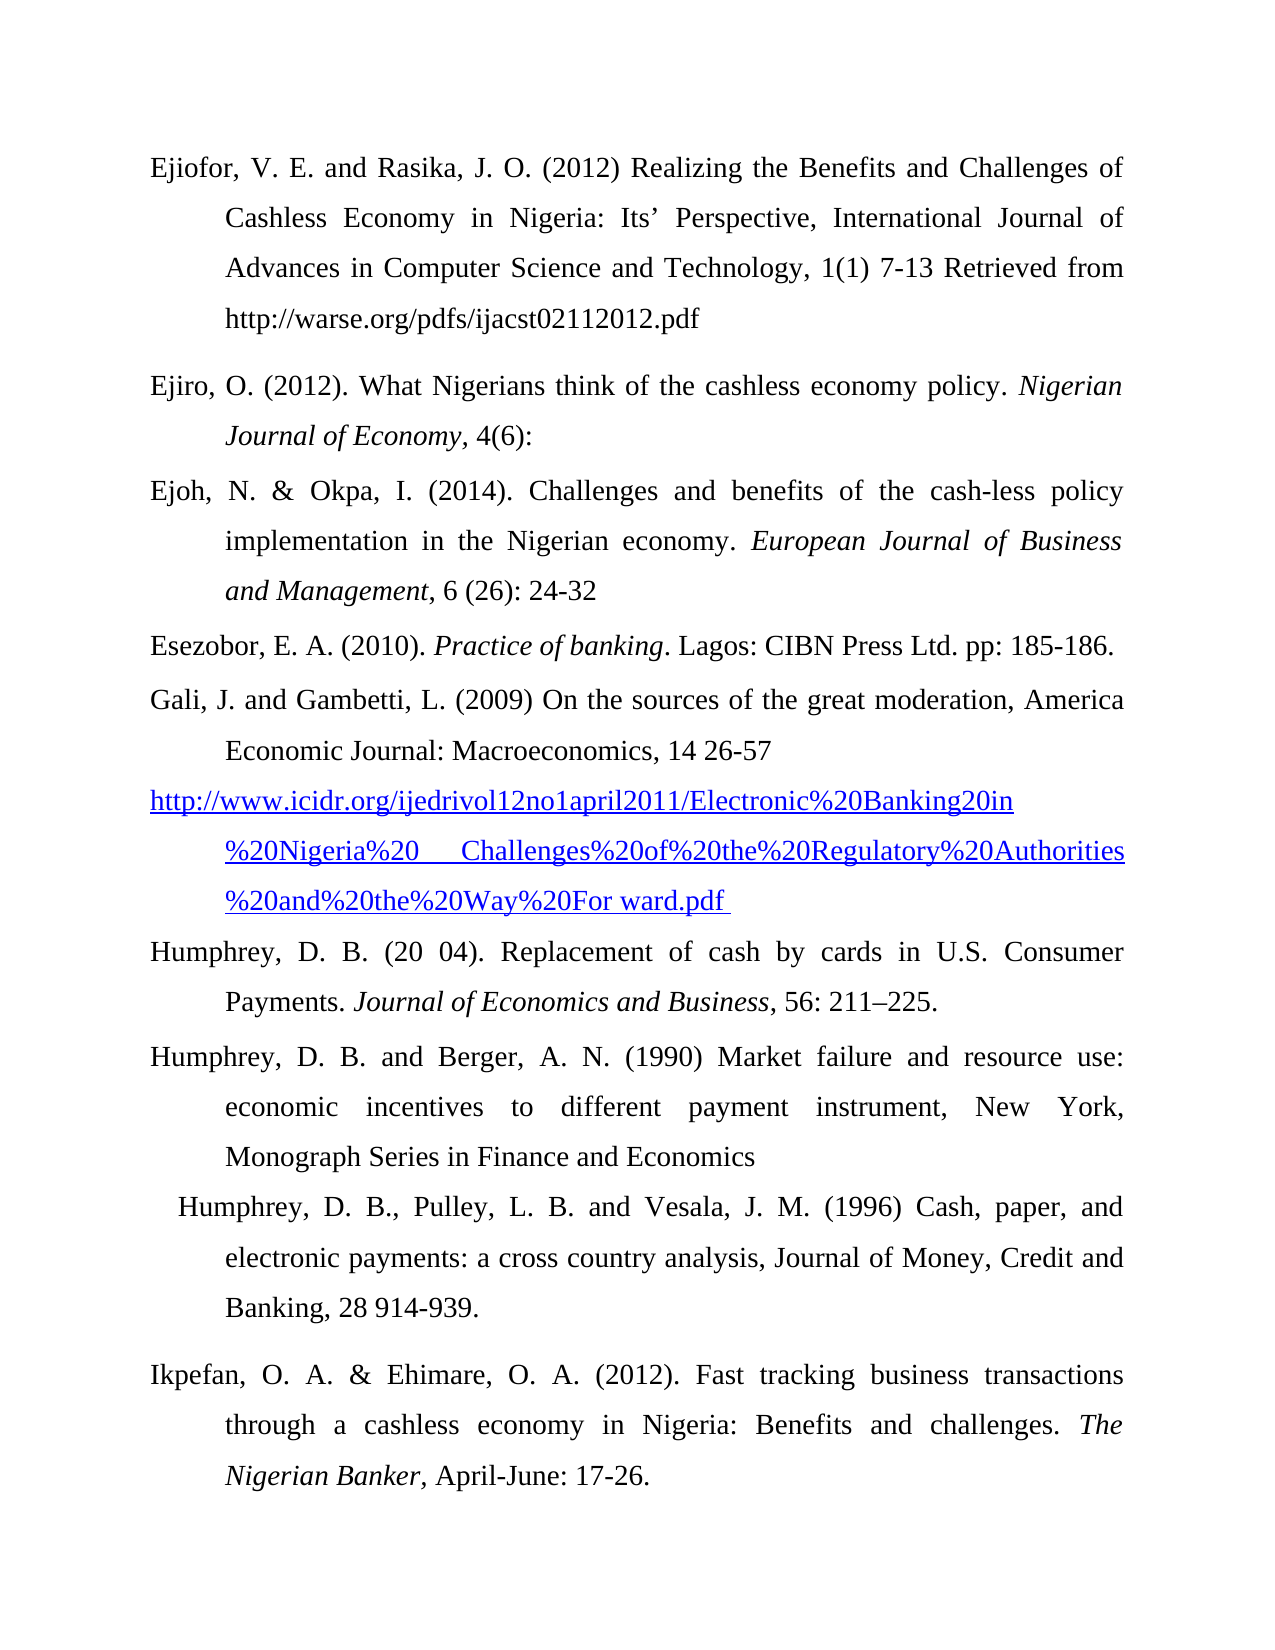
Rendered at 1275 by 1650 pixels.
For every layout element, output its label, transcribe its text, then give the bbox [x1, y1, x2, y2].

text Ejoh, N. & Okpa, I. (2014). Challenges and benefits of the cash-less policy implementation in the Nigerian economy. European Journal of Business and Management, 6 (26): 24-32 [150, 473, 1125, 607]
list Humphrey, D. B., Pulley, L. B. and Vesala, J. M. (1996) Cash, paper, and electronic payments: a cross country analysis, Journal of Money, Credit and Banking, 28 914-939. [150, 1189, 1125, 1324]
list Humphrey, D. B. and Berger, A. N. (1990) Market failure and resource use: economic incentives to different payment instrument, New York, Monograph Series in Finance and Economics [150, 1039, 1125, 1173]
text Ikpefan, O. A. & Ehimare, O. A. (2012). Fast tracking business transactions through a cashless economy in Nigeria: Benefits and challenges. The Nigerian Banker, April-June: 17-26. [150, 1357, 1125, 1491]
list http://www.icidr.org/ijedrivol12no1april2011/Electronic%20Banking20in%20Nigeria%20 Challenges%20of%20the%20Regulatory%20Authorities%20and%20the%20Way%20For ward.pdf [150, 783, 1125, 917]
text Ejiro, O. (2012). What Nigerians think of the cashless economy policy. Nigerian Journal of Economy, 4(6): [150, 368, 1125, 452]
list Ejiofor, V. E. and Rasika, J. O. (2012) Realizing the Benefits and Challenges of Cashless Economy in Nigeria: Its’ Perspective, International Journal of Advances in Computer Science and Technology, 1(1) 7-13 Retrieved from http://warse.org/pdfs/ijacst02112012.pdf [150, 150, 1125, 334]
text Humphrey, D. B. (20 04). Replacement of cash by cards in U.S. Consumer Payments. Journal of Economics and Business, 56: 211–225. [150, 934, 1125, 1018]
list Gali, J. and Gambetti, L. (2009) On the sources of the great moderation, America Economic Journal: Macroeconomics, 14 26-57 [150, 682, 1125, 766]
text Esezobor, E. A. (2010). Practice of banking. Lagos: CIBN Press Ltd. pp: 185-186. [150, 628, 1125, 661]
